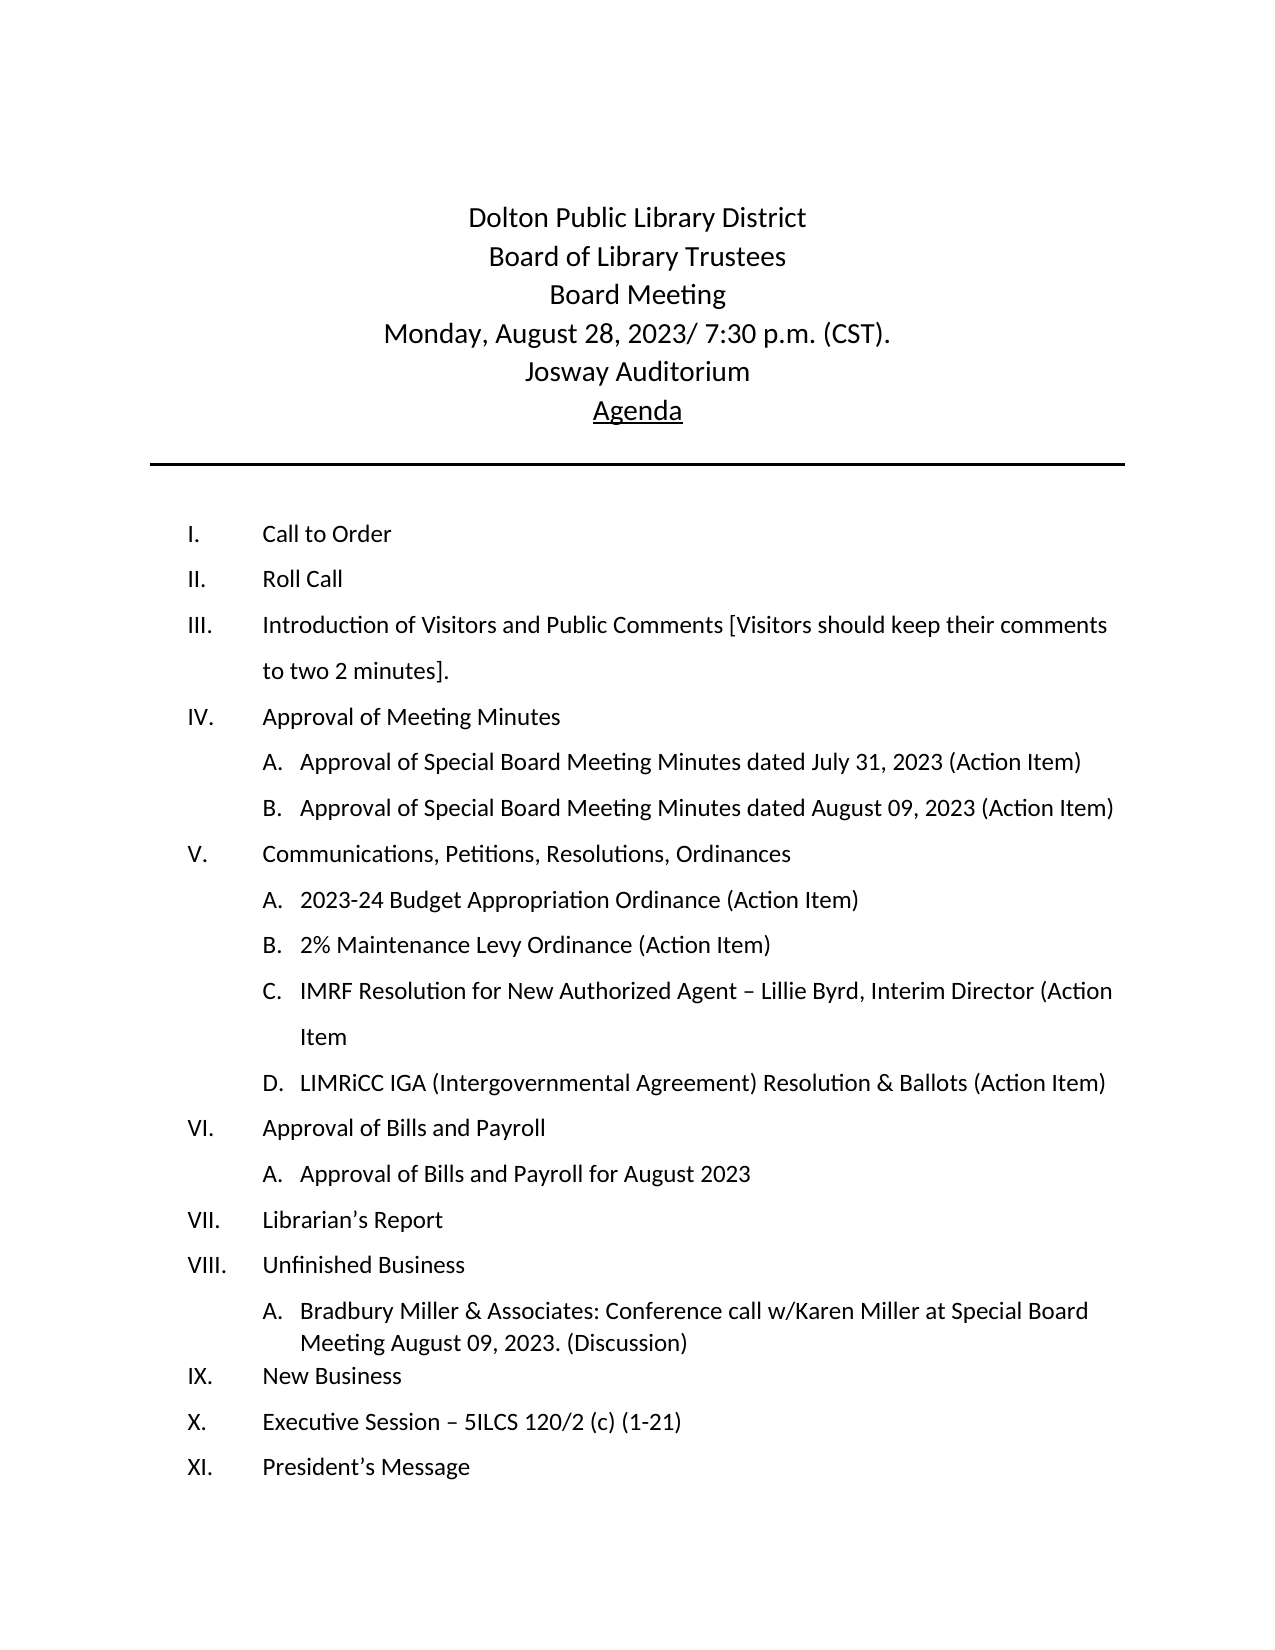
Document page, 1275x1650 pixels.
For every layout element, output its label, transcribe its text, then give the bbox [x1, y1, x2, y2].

list Introduction of Visitors and Public Comments [Visitors should keep their comments to two 2 minutes]. [187, 609, 1125, 686]
list Roll Call [187, 564, 1125, 594]
list Librarian’s Report [187, 1204, 1125, 1234]
list 2% Maintenance Levy Ordinance (Action Item) [262, 929, 1125, 960]
list Approval of Special Board Meeting Minutes dated August 09, 2023 (Action Item) [262, 792, 1125, 823]
list Approval of Bills and Payroll [187, 1112, 1125, 1143]
list 2023-24 Budget Appropriation Ordinance (Action Item) [262, 884, 1125, 914]
text Josway Auditorium [150, 353, 1125, 389]
list Unfinished Business [187, 1249, 1125, 1280]
list LIMRiCC IGA (Intergovernmental Agreement) Resolution & Ballots (Action Item) [262, 1067, 1125, 1097]
text Board Meeting [150, 276, 1125, 312]
list Executive Session – 5ILCS 120/2 (c) (1-21) [187, 1406, 1125, 1436]
text Agenda [150, 392, 1125, 427]
list Approval of Bills and Payroll for August 2023 [262, 1158, 1125, 1189]
text Dolton Public Library District [150, 199, 1125, 235]
list Approval of Meeting Minutes [187, 701, 1125, 731]
list Approval of Special Board Meeting Minutes dated July 31, 2023 (Action Item) [262, 747, 1125, 777]
list President’s Message [187, 1451, 1125, 1482]
list IMRF Resolution for New Authorized Agent – Lillie Byrd, Interim Director (Action Item [262, 975, 1125, 1051]
list Bradbury Miller & Associates: Conference call w/Karen Miller at Special Board Meeting August 09, 2023. (Discussion) [262, 1295, 1125, 1358]
list New Business [187, 1360, 1125, 1390]
list Communications, Petitions, Resolutions, Ordinances [187, 838, 1125, 868]
text Board of Library Trustees [150, 238, 1125, 274]
list Call to Order [187, 518, 1125, 548]
text Monday, August 28, 2023/ 7:30 p.m. (CST). [150, 315, 1125, 351]
